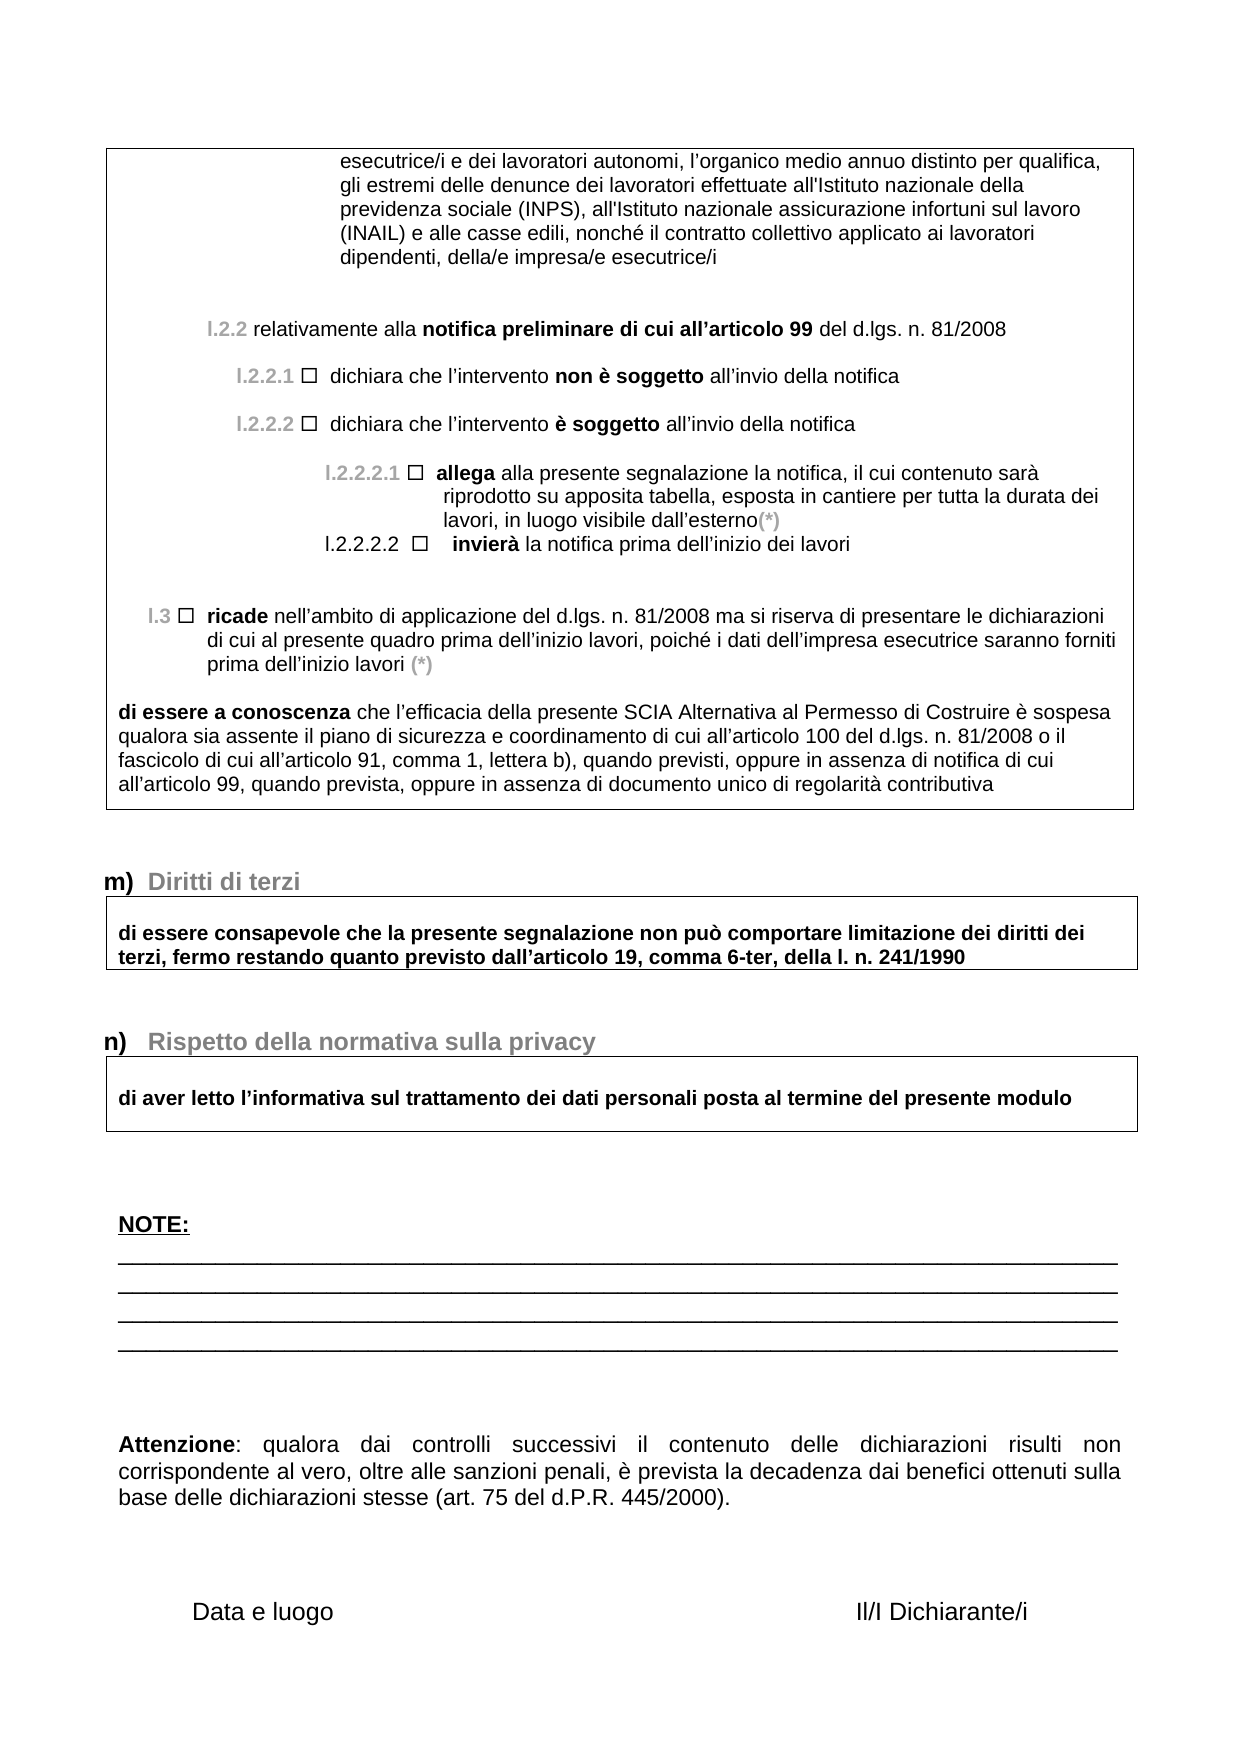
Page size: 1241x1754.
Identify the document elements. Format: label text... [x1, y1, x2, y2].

table_header di essere consapevole che la presente segnalazione non può comportare limitazione dei diritti dei terzi, fermo restando quanto previsto dall’articolo 19, comma 6-ter, della l. n. 241/1990 [107, 897, 1137, 969]
table_header di aver letto l’informativa sul trattamento dei dati personali posta al termine del presente modulo [107, 1057, 1137, 1131]
text Attenzione: qualora dai controlli successivi il contenuto delle dichiarazioni risulti non corrispondente al vero, oltre alle sanzioni penali, è prevista la decadenza dai benefici ottenuti sulla base delle dichiarazioni stesse (art. 75 del d.P.R. 445/2000). [118, 1431, 1122, 1510]
text Data e luogo Il/I Dichiarante/i [118, 1597, 1122, 1625]
list Rispetto della normativa sulla privacy [103, 1027, 1122, 1056]
text ________________________________________________________________________________________________________________________________________________________________________________________________________________________________________________________________________________________________ [118, 1237, 1122, 1352]
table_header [107, 149, 1133, 808]
text NOTE: [118, 1211, 1122, 1237]
list Diritti di terzi [103, 867, 1122, 896]
